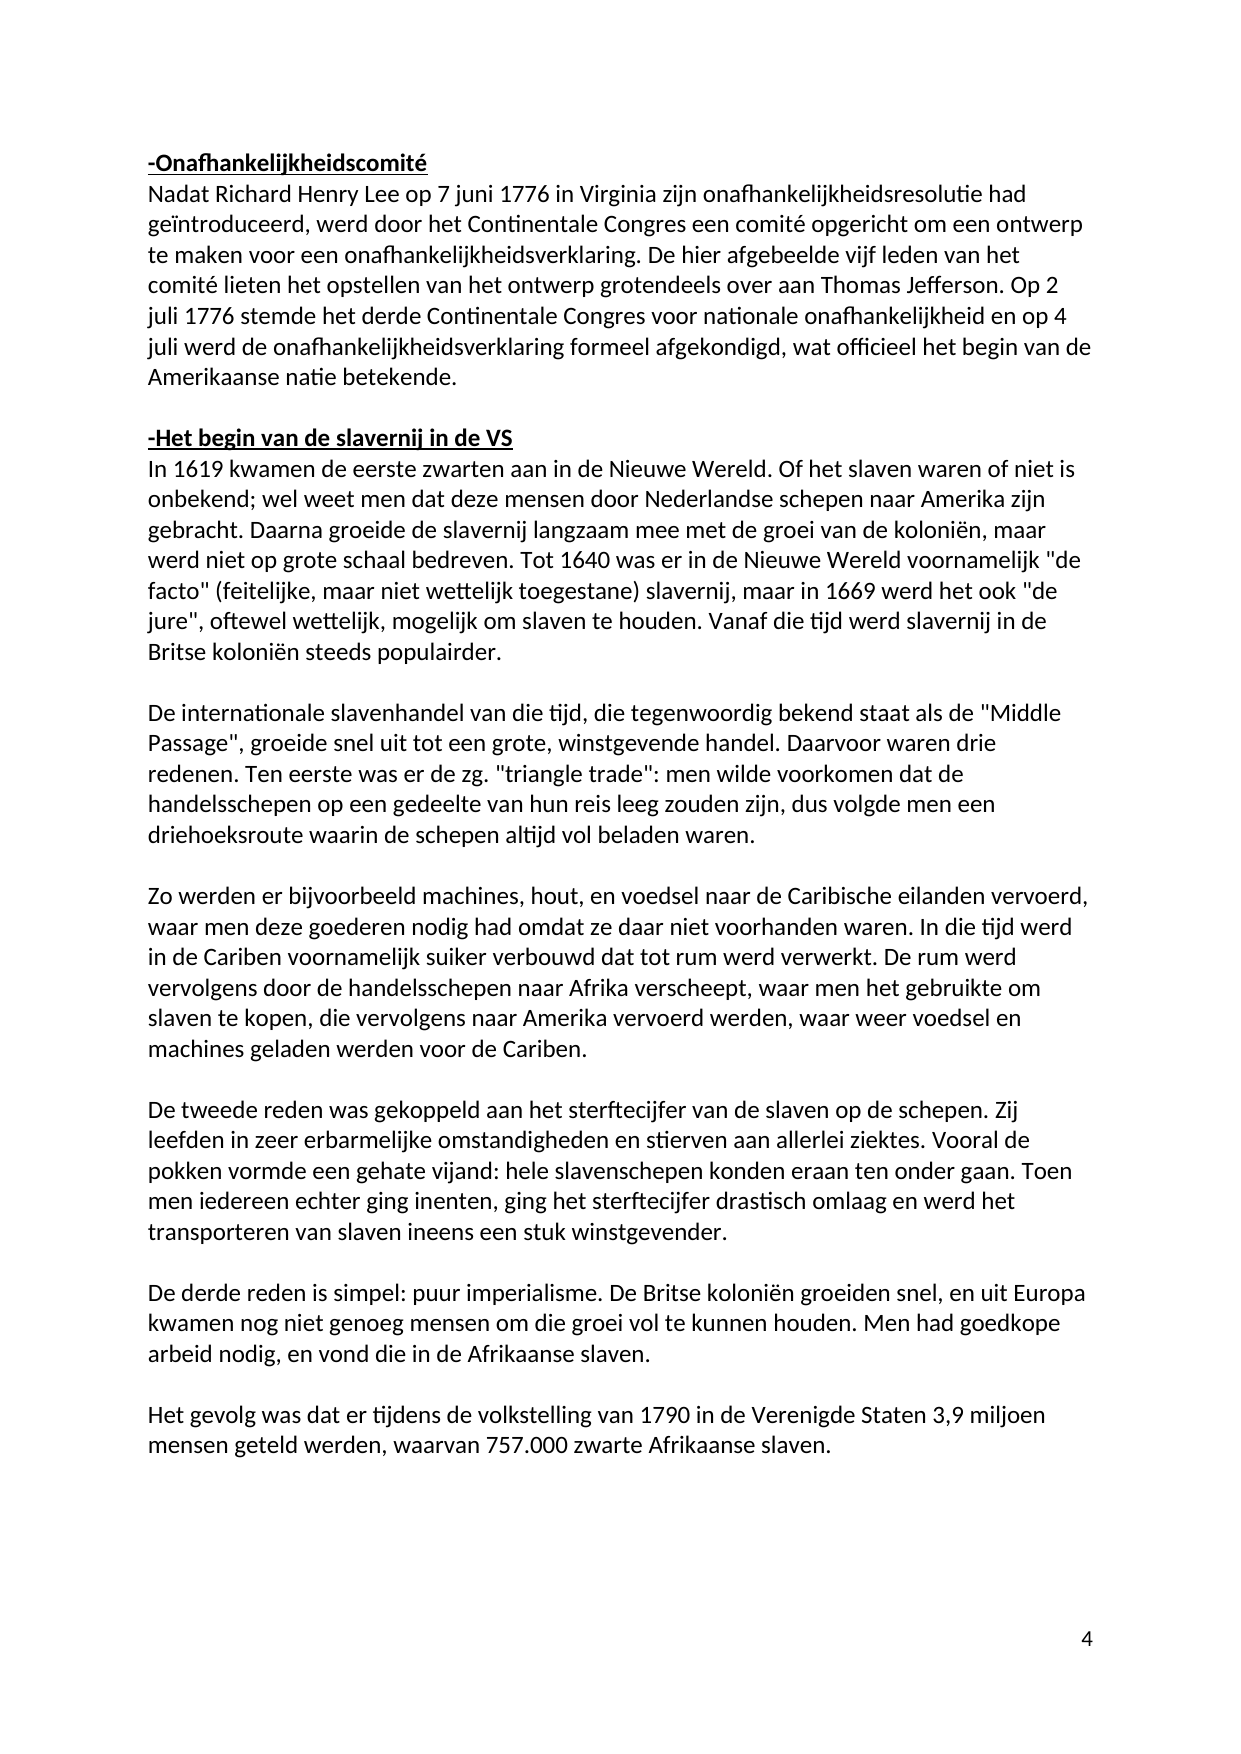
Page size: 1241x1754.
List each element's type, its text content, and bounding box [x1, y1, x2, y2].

text -Onafhankelijkheidscomité Nadat Richard Henry Lee op 7 juni 1776 in Virginia zijn onafhankelijkheidsresolutie had geïntroduceerd, werd door het Continentale Congres een comité opgericht om een ontwerp te maken voor een onafhankelijkheidsverklaring. De hier afgebeelde vijf leden van het comité lieten het opstellen van het ontwerp grotendeels over aan Thomas Jefferson. Op 2 juli 1776 stemde het derde Continentale Congres voor nationale onafhankelijkheid en op 4 juli werd de onafhankelijkheidsverklaring formeel afgekondigd, wat officieel het begin van de Amerikaanse natie betekende. -Het begin van de slavernij in de VS In 1619 kwamen de eerste zwarten aan in de Nieuwe Wereld. Of het slaven waren of niet is onbekend; wel weet men dat deze mensen door Nederlandse schepen naar Amerika zijn gebracht. Daarna groeide de slavernij langzaam mee met de groei van de koloniën, maar werd niet op grote schaal bedreven. Tot 1640 was er in de Nieuwe Wereld voornamelijk "de facto" (feitelijke, maar niet wettelijk toegestane) slavernij, maar in 1669 werd het ook "de jure", oftewel wettelijk, mogelijk om slaven te houden. Vanaf die tijd werd slavernij in de Britse koloniën steeds populairder. De internationale slavenhandel van die tijd, die tegenwoordig bekend staat als de "Middle Passage", groeide snel uit tot een grote, winstgevende handel. Daarvoor waren drie redenen. Ten eerste was er de zg. "triangle trade": men wilde voorkomen dat de handelsschepen op een gedeelte van hun reis leeg zouden zijn, dus volgde men een driehoeksroute waarin de schepen altijd vol beladen waren. Zo werden er bijvoorbeeld machines, hout, en voedsel naar de Caribische eilanden vervoerd, waar men deze goederen nodig had omdat ze daar niet voorhanden waren. In die tijd werd in de Cariben voornamelijk suiker verbouwd dat tot rum werd verwerkt. De rum werd vervolgens door de handelsschepen naar Afrika verscheept, waar men het gebruikte om slaven te kopen, die vervolgens naar Amerika vervoerd werden, waar weer voedsel en machines geladen werden voor de Cariben. De tweede reden was gekoppeld aan het sterftecijfer van de slaven op de schepen. Zij leefden in zeer erbarmelijke omstandigheden en stierven aan allerlei ziektes. Vooral de pokken vormde een gehate vijand: hele slavenschepen konden eraan ten onder gaan. Toen men iedereen echter ging inenten, ging het sterftecijfer drastisch omlaag en werd het transporteren van slaven ineens een stuk winstgevender. De derde reden is simpel: puur imperialisme. De Britse koloniën groeiden snel, en uit Europa kwamen nog niet genoeg mensen om die groei vol te kunnen houden. Men had goedkope arbeid nodig, en vond die in de Afrikaanse slaven. Het gevolg was dat er tijdens de volkstelling van 1790 in de Verenigde Staten 3,9 miljoen mensen geteld werden, waarvan 757.000 zwarte Afrikaanse slaven. [148, 148, 1093, 1518]
